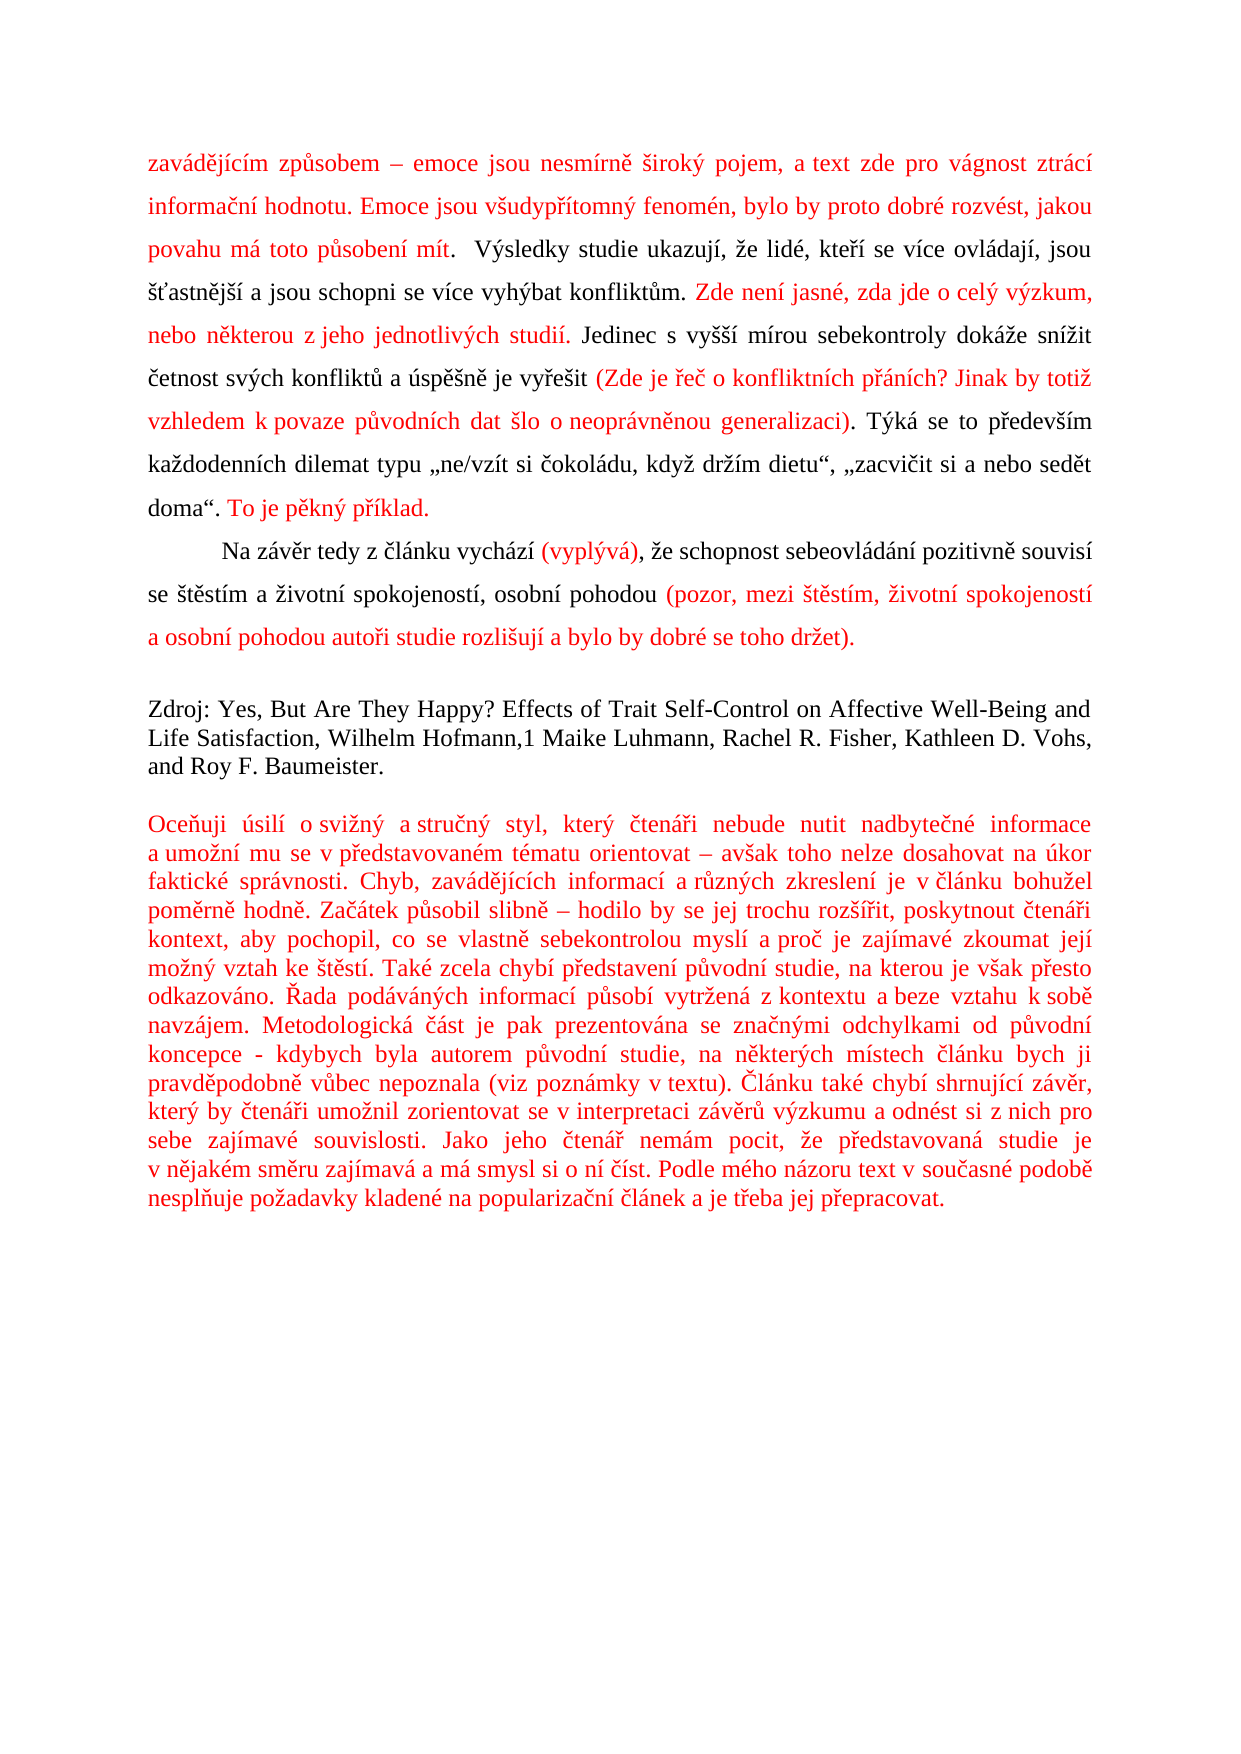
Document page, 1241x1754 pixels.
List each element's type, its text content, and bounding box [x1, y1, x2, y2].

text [148, 148, 1093, 521]
text Oceňuji úsilí o svižný a stručný styl, který čtenáři nebude nutit nadbytečné informace a umožní mu se v představovaném tématu orientovat – avšak toho nelze dosahovat na úkor faktické správnosti. Chyb, zavádějících informací a různých zkreslení je v článku bohužel poměrně hodně. Začátek působil slibně – hodilo by se jej trochu rozšířit, poskytnout čtenáři kontext, aby pochopil, co se vlastně sebekontrolou myslí a proč je zajímavé zkoumat její možný vztah ke štěstí. Také zcela chybí představení původní studie, na kterou je však přesto odkazováno. Řada podáváných informací působí vytržená z kontextu a beze vztahu k sobě navzájem. Metodologická část je pak prezentována se značnými odchylkami od původní koncepce - kdybych byla autorem původní studie, na některých místech článku bych ji pravděpodobně vůbec nepoznala (viz poznámky v textu). Článku také chybí shrnující závěr, který by čtenáři umožnil zorientovat se v interpretaci závěrů výzkumu a odnést si z nich pro sebe zajímavé souvislosti. Jako jeho čtenář nemám pocit, že představovaná studie je v nějakém směru zajímavá a má smysl si o ní číst. Podle mého názoru text v současné podobě nesplňuje požadavky kladené na popularizační článek a je třeba jej přepracovat. [148, 809, 1093, 1211]
text Zdroj: Yes, But Are They Happy? Effects of Trait Self-Control on Affective Well-Being and Life Satisfaction, Wilhelm Hofmann,1 Maike Luhmann, Rachel R. Fisher, Kathleen D. Vohs, and Roy F. Baumeister. [148, 694, 1093, 780]
text Na závěr tedy z článku vychází (vyplývá), že schopnost sebeovládání pozitivně souvisí se štěstím a životní spokojeností, osobní pohodou (pozor, mezi štěstím, životní spokojeností a osobní pohodou autoři studie rozlišují a bylo by dobré se toho držet). [148, 536, 1093, 651]
